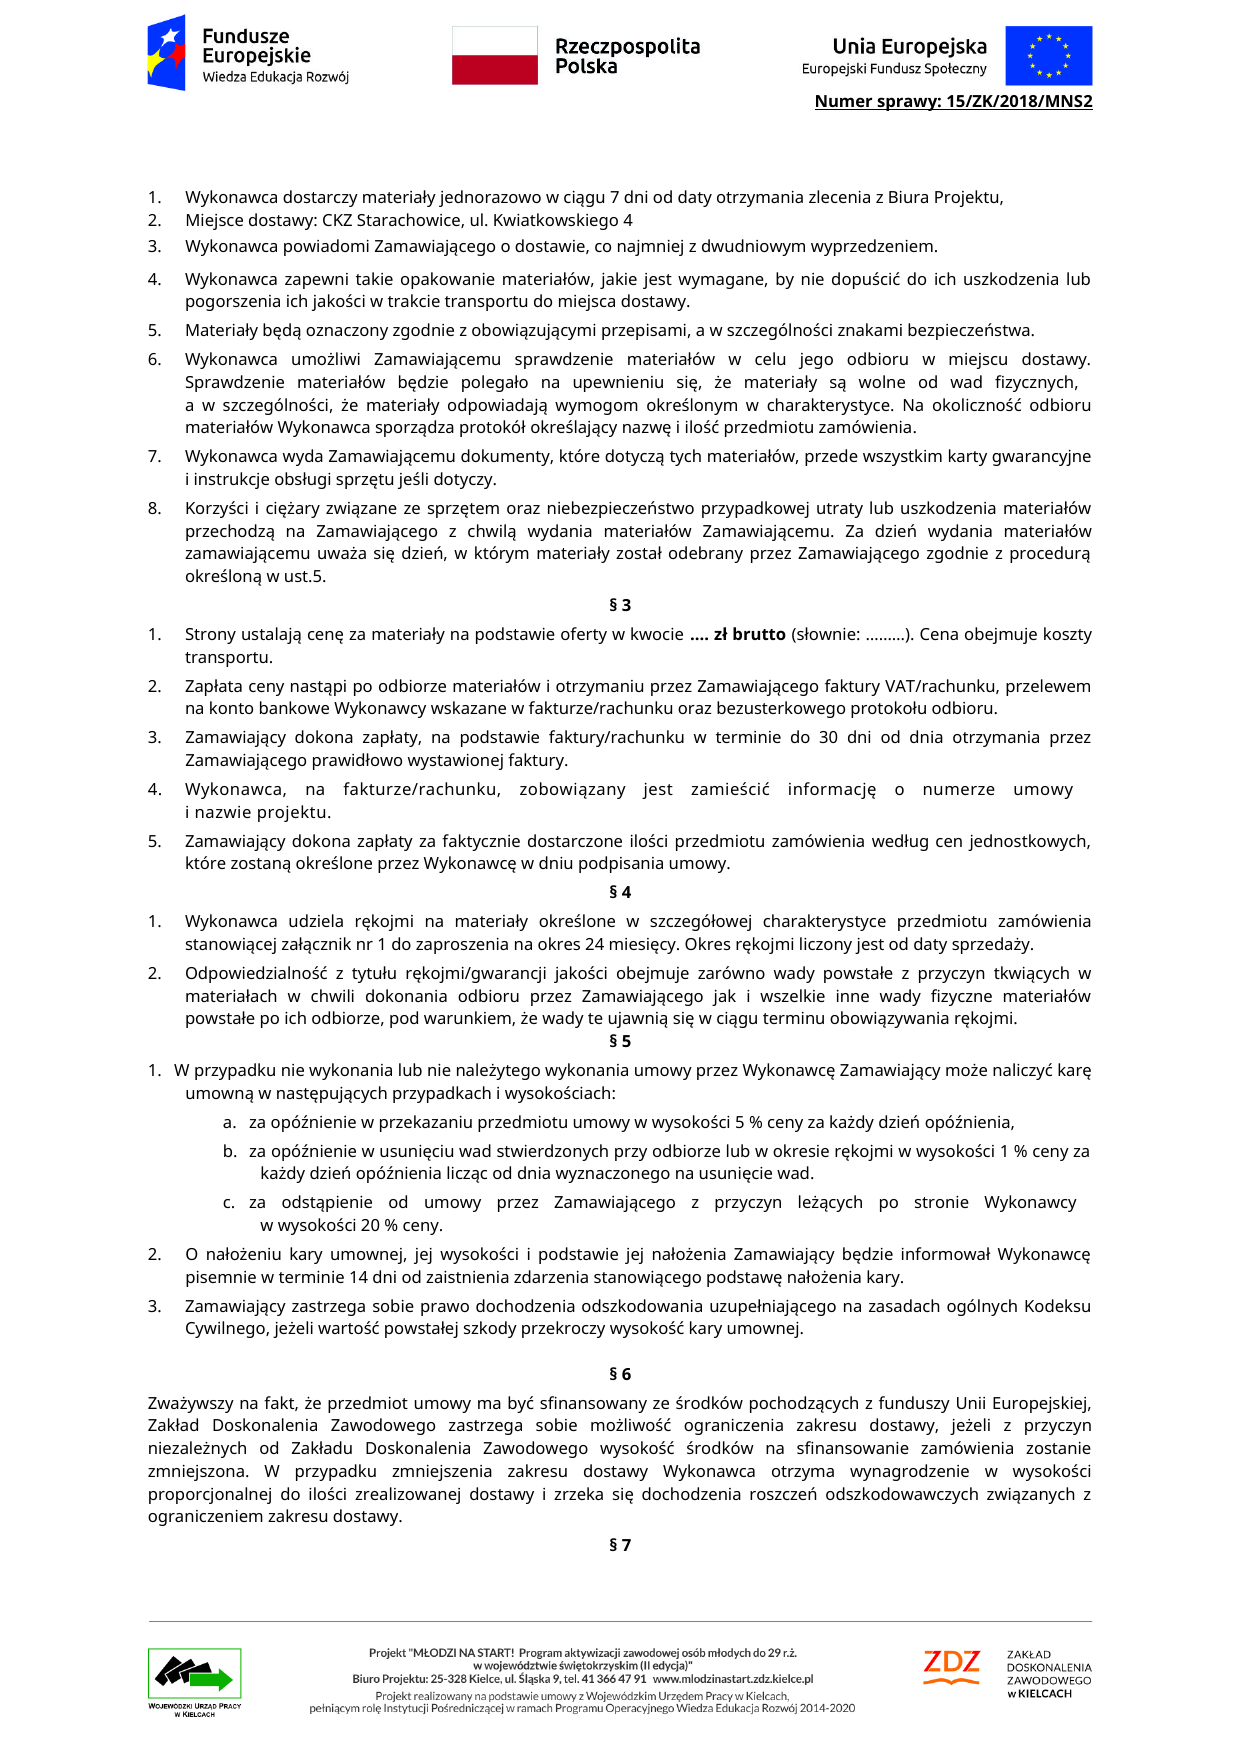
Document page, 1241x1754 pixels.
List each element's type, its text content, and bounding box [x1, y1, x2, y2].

list Materiały będą oznaczony zgodnie z obowiązującymi przepisami, a w szczególności znakami bezpieczeństwa. [148, 319, 1093, 341]
text § 5 [148, 1029, 1093, 1052]
list Korzyści i ciężary związane ze sprzętem oraz niebezpieczeństwo przypadkowej utraty lub uszkodzenia materiałów przechodzą na Zamawiającego z chwilą wydania materiałów Zamawiającemu. Za dzień wydania materiałów zamawiającemu uważa się dzień, w którym materiały został odebrany przez Zamawiającego zgodnie z procedurą określoną w ust.5. [148, 496, 1093, 587]
text Zważywszy na fakt, że przedmiot umowy ma być sfinansowany ze środków pochodzących z funduszy Unii Europejskiej, Zakład Doskonalenia Zawodowego zastrzega sobie możliwość ograniczenia zakresu dostawy, jeżeli z przyczyn niezależnych od Zakładu Doskonalenia Zawodowego wysokość środków na sfinansowanie zamówienia zostanie zmniejszona. W przypadku zmniejszenia zakresu dostawy Wykonawca otrzyma wynagrodzenie w wysokości proporcjonalnej do ilości zrealizowanej dostawy i zrzeka się dochodzenia roszczeń odszkodowawczych związanych z ograniczeniem zakresu dostawy. [148, 1391, 1093, 1527]
list Wykonawca powiadomi Zamawiającego o dostawie, co najmniej z dwudniowym wyprzedzeniem. [148, 235, 1093, 257]
list Wykonawca zapewni takie opakowanie materiałów, jakie jest wymagane, by nie dopuścić do ich uszkodzenia lub pogorszenia ich jakości w trakcie transportu do miejsca dostawy. [148, 267, 1093, 312]
picture [147, 14, 1093, 91]
list Zamawiający zastrzega sobie prawo dochodzenia odszkodowania uzupełniającego na zasadach ogólnych Kodeksu Cywilnego, jeżeli wartość powstałej szkody przekroczy wysokość kary umownej. [148, 1294, 1093, 1339]
list Wykonawca dostarczy materiały jednorazowo w ciągu 7 dni od daty otrzymania zlecenia z Biura Projektu, [148, 186, 1093, 209]
list Wykonawca wyda Zamawiającemu dokumenty, które dotyczą tych materiałów, przede wszystkim karty gwarancyjne i instrukcje obsługi sprzętu jeśli dotyczy. [148, 445, 1093, 490]
list Wykonawca udziela rękojmi na materiały określone w szczegółowej charakterystyce przedmiotu zamówienia stanowiącej załącznik nr 1 do zaproszenia na okres 24 miesięcy. Okres rękojmi liczony jest od daty sprzedaży. [148, 910, 1093, 955]
picture [147, 1619, 1093, 1754]
list Wykonawca, na fakturze/rachunku, zobowiązany jest zamieścić informację o numerze umowy i nazwie projektu. [148, 777, 1093, 823]
list W przypadku nie wykonania lub nie należytego wykonania umowy przez Wykonawcę Zamawiający może naliczyć karę umowną w następujących przypadkach i wysokościach: [148, 1058, 1093, 1104]
list za opóźnienie w usunięciu wad stwierdzonych przy odbiorze lub w okresie rękojmi w wysokości 1 % ceny za każdy dzień opóźnienia licząc od dnia wyznaczonego na usunięcie wad. [223, 1139, 1093, 1184]
list za odstąpienie od umowy przez Zamawiającego z przyczyn leżących po stronie Wykonawcy w wysokości 20 % ceny. [223, 1191, 1093, 1236]
list Miejsce dostawy: CKZ Starachowice, ul. Kwiatkowskiego 4 [148, 209, 1093, 231]
text § 6 [148, 1362, 1093, 1385]
list Zamawiający dokona zapłaty, na podstawie faktury/rachunku w terminie do 30 dni od dnia otrzymania przez Zamawiającego prawidłowo wystawionej faktury. [148, 726, 1093, 771]
list Wykonawca umożliwi Zamawiającemu sprawdzenie materiałów w celu jego odbioru w miejscu dostawy. Sprawdzenie materiałów będzie polegało na upewnieniu się, że materiały są wolne od wad fizycznych, a w szczególności, że materiały odpowiadają wymogom określonym w charakterystyce. Na okoliczność odbioru materiałów Wykonawca sporządza protokół określający nazwę i ilość przedmiotu zamówienia. [148, 348, 1093, 438]
text § 7 [148, 1534, 1093, 1556]
list Odpowiedzialność z tytułu rękojmi/gwarancji jakości obejmuje zarówno wady powstałe z przyczyn tkwiących w materiałach w chwili dokonania odbioru przez Zamawiającego jak i wszelkie inne wady fizyczne materiałów powstałe po ich odbiorze, pod warunkiem, że wady te ujawnią się w ciągu terminu obowiązywania rękojmi. [148, 961, 1093, 1029]
text § 3 [148, 593, 1093, 616]
list Zapłata ceny nastąpi po odbiorze materiałów i otrzymaniu przez Zamawiającego faktury VAT/rachunku, przelewem na konto bankowe Wykonawcy wskazane w fakturze/rachunku oraz bezusterkowego protokołu odbioru. [148, 674, 1093, 719]
list za opóźnienie w przekazaniu przedmiotu umowy w wysokości 5 % ceny za każdy dzień opóźnienia, [223, 1110, 1093, 1133]
list Strony ustalają cenę za materiały na podstawie oferty w kwocie …. zł brutto (słownie: ………). Cena obejmuje koszty transportu. [148, 622, 1093, 668]
list O nałożeniu kary umownej, jej wysokości i podstawie jej nałożenia Zamawiający będzie informował Wykonawcę pisemnie w terminie 14 dni od zaistnienia zdarzenia stanowiącego podstawę nałożenia kary. [148, 1242, 1093, 1288]
list Zamawiający dokona zapłaty za faktycznie dostarczone ilości przedmiotu zamówienia według cen jednostkowych, które zostaną określone przez Wykonawcę w dniu podpisania umowy. [148, 829, 1093, 874]
text § 4 [148, 881, 1093, 903]
